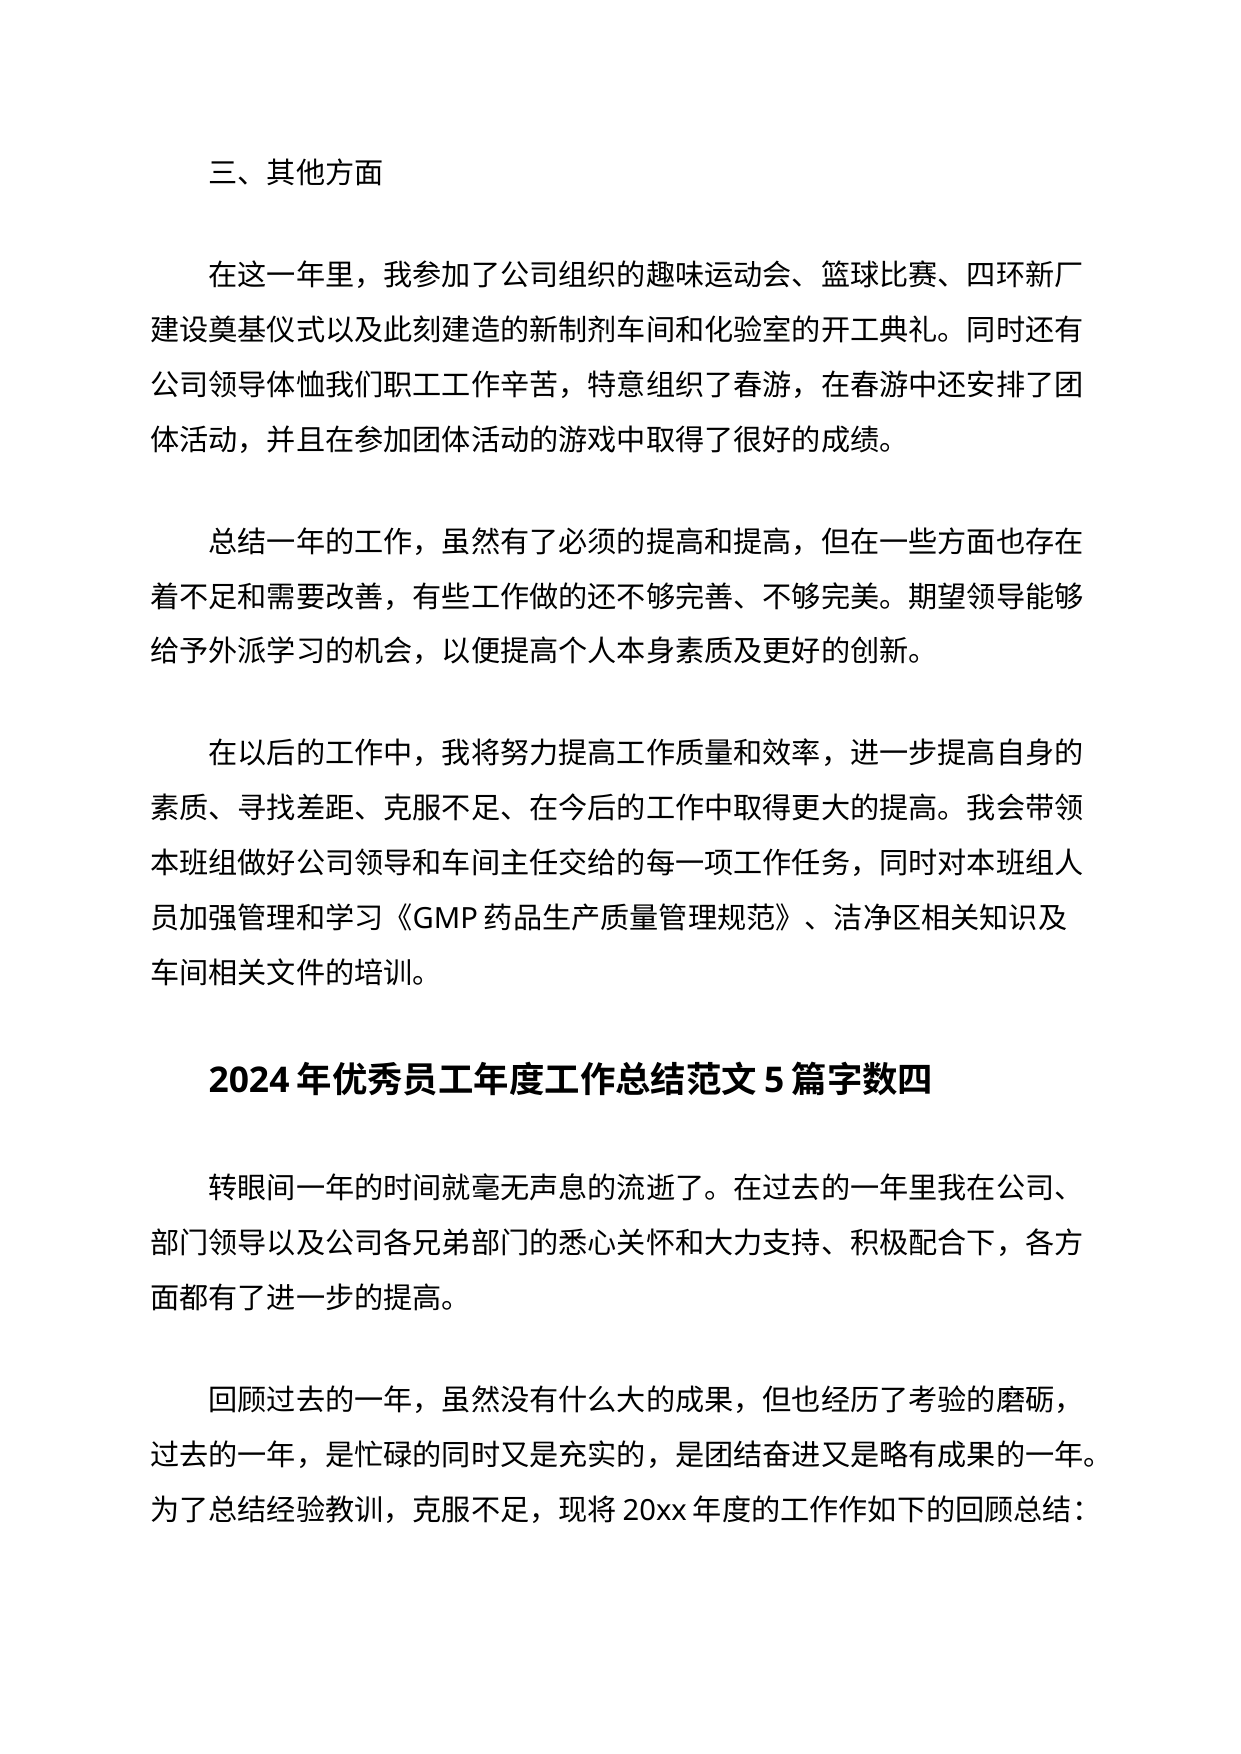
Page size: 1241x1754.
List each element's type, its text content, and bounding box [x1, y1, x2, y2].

text 回顾过去的一年，虽然没有什么大的成果，但也经历了考验的磨砺，过去的一年，是忙碌的同时又是充实的，是团结奋进又是略有成果的一年。为了总结经验教训，克服不足，现将20xx年度的工作作如下的回顾总结： [150, 1376, 1090, 1528]
text 在以后的工作中，我将努力提高工作质量和效率，进一步提高自身的素质、寻找差距、克服不足、在今后的工作中取得更大的提高。我会带领本班组做好公司领导和车间主任交给的每一项工作任务，同时对本班组人员加强管理和学习《GMP药品生产质量管理规范》、洁净区相关知识及车间相关文件的培训。 [150, 730, 1090, 992]
text 转眼间一年的时间就毫无声息的流逝了。在过去的一年里我在公司、部门领导以及公司各兄弟部门的悉心关怀和大力支持、积极配合下，各方面都有了进一步的提高。 [150, 1165, 1090, 1317]
text 在这一年里，我参加了公司组织的趣味运动会、篮球比赛、四环新厂建设奠基仪式以及此刻建造的新制剂车间和化验室的开工典礼。同时还有公司领导体恤我们职工工作辛苦，特意组织了春游，在春游中还安排了团体活动，并且在参加团体活动的游戏中取得了很好的成绩。 [150, 252, 1090, 459]
text 三、其他方面 [150, 150, 1090, 192]
text 2024年优秀员工年度工作总结范文5篇字数四 [150, 1051, 1090, 1103]
text 总结一年的工作，虽然有了必须的提高和提高，但在一些方面也存在着不足和需要改善，有些工作做的还不够完善、不够完美。期望领导能够给予外派学习的机会，以便提高个人本身素质及更好的创新。 [150, 518, 1090, 670]
